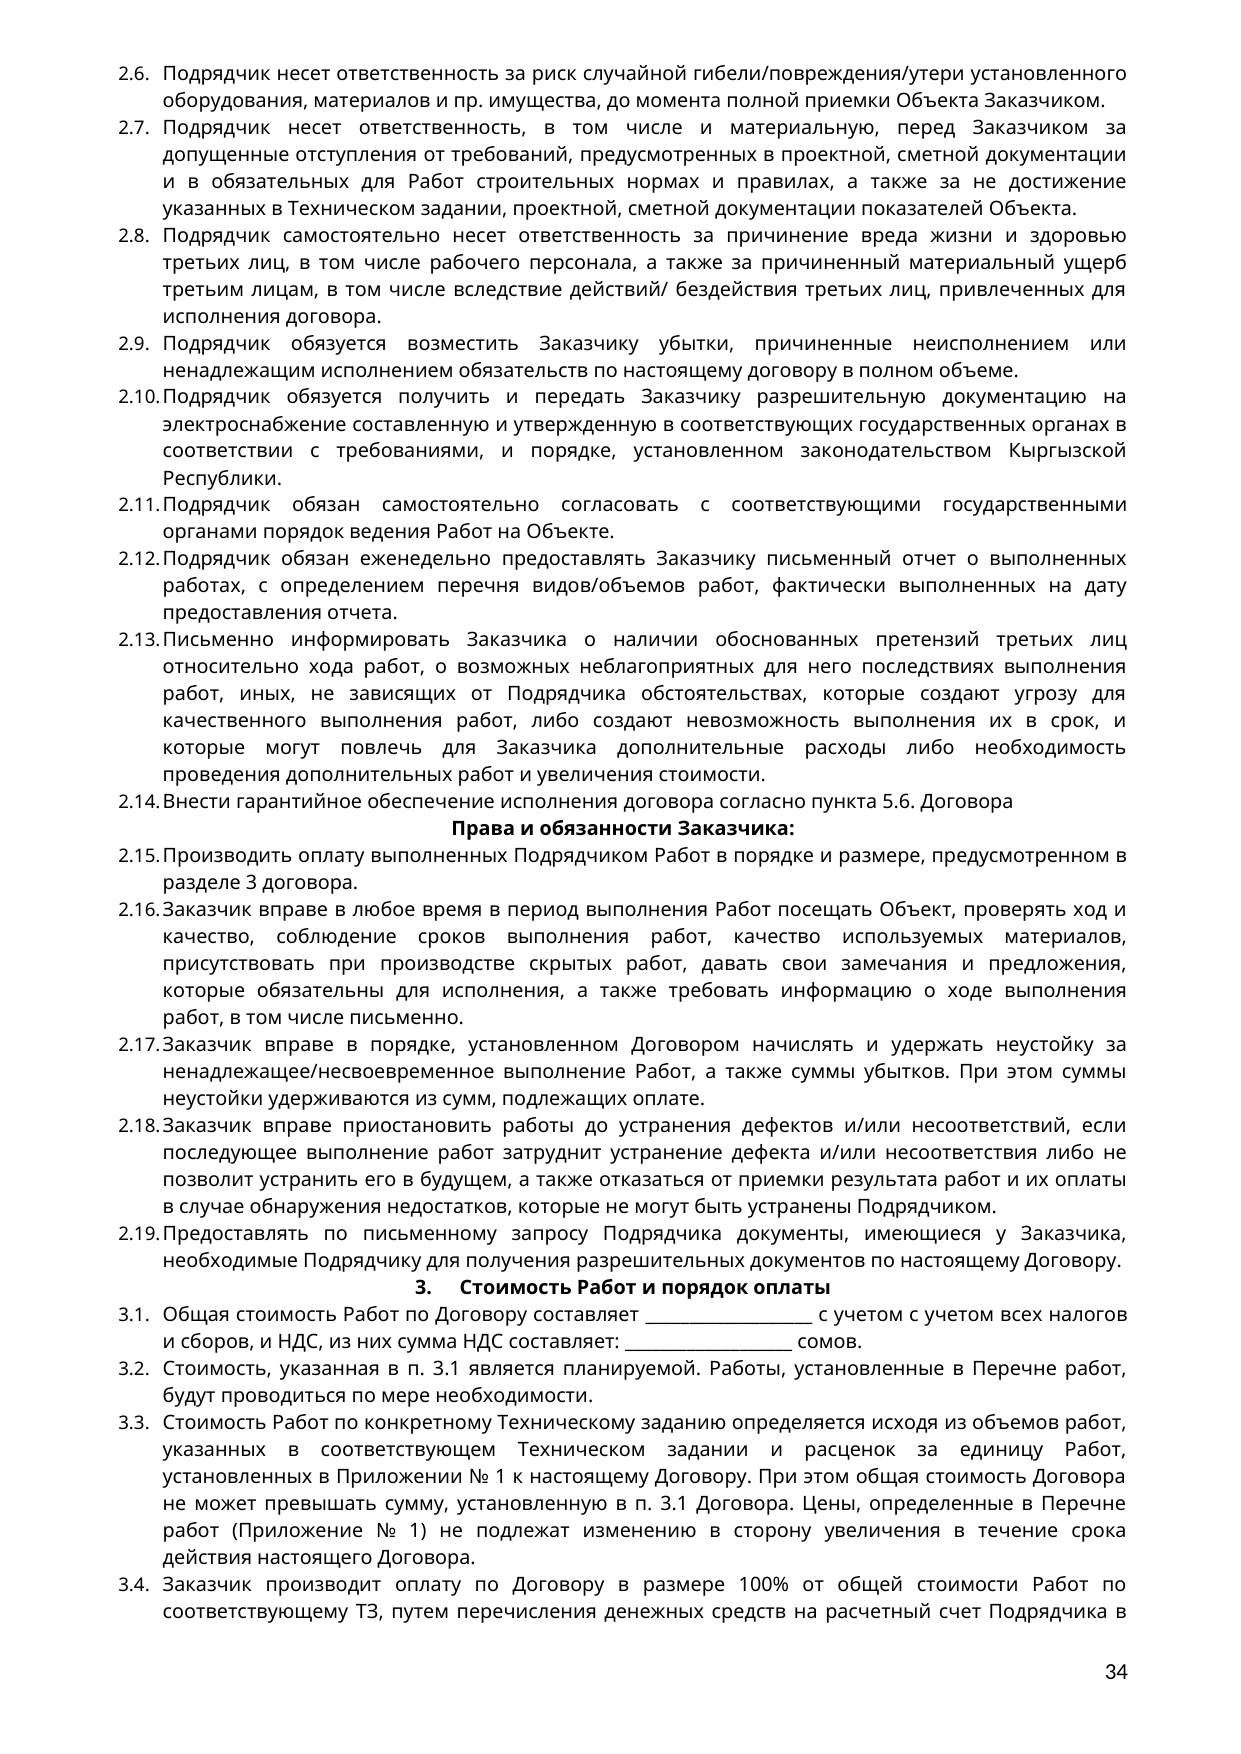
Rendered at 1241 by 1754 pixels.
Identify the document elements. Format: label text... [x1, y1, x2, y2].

list Письменно информировать Заказчика о наличии обоснованных претензий третьих лиц относительно хода работ, о возможных неблагоприятных для него последствиях выполнения работ, иных, не зависящих от Подрядчика обстоятельствах, которые создают угрозу для качественного выполнения работ, либо создают невозможность выполнения их в срок, и которые могут повлечь для Заказчика дополнительные расходы либо необходимость проведения дополнительных работ и увеличения стоимости. [118, 626, 1128, 787]
list Стоимость Работ и порядок оплаты [118, 1273, 1128, 1300]
list Внести гарантийное обеспечение исполнения договора согласно пункта 5.6. Договора [118, 787, 1128, 814]
list Подрядчик несет ответственность, в том числе и материальную, перед Заказчиком за допущенные отступления от требований, предусмотренных в проектной, сметной документации и в обязательных для Работ строительных нормах и правилах, а также за не достижение указанных в Техническом задании, проектной, сметной документации показателей Объекта. [118, 113, 1128, 221]
list Заказчик вправе в порядке, установленном Договором начислять и удержать неустойку за ненадлежащее/несвоевременное выполнение Работ, а также суммы убытков. При этом суммы неустойки удерживаются из сумм, подлежащих оплате. [118, 1030, 1128, 1111]
list Подрядчик обязан самостоятельно согласовать с соответствующими государственными органами порядок ведения Работ на Объекте. [118, 491, 1128, 545]
list Заказчик вправе приостановить работы до устранения дефектов и/или несоответствий, если последующее выполнение работ затруднит устранение дефекта и/или несоответствия либо не позволит устранить его в будущем, а также отказаться от приемки результата работ и их оплаты в случае обнаружения недостатков, которые не могут быть устранены Подрядчиком. [118, 1111, 1128, 1219]
list Стоимость Работ по конкретному Техническому заданию определяется исходя из объемов работ, указанных в соответствующем Техническом задании и расценок за единицу Работ, установленных в Приложении № 1 к настоящему Договору. При этом общая стоимость Договора не может превышать сумму, установленную в п. 3.1 Договора. Цены, определенные в Перечне работ (Приложение № 1) не подлежат изменению в сторону увеличения в течение срока действия настоящего Договора. [118, 1408, 1128, 1570]
list Общая стоимость Работ по Договору составляет ___________________ с учетом с учетом всех налогов и сборов, и НДС, из них сумма НДС составляет: ___________________ сомов. [118, 1300, 1128, 1354]
list Стоимость, указанная в п. 3.1 является планируемой. Работы, установленные в Перечне работ, будут проводиться по мере необходимости. [118, 1354, 1128, 1408]
list Подрядчик самостоятельно несет ответственность за причинение вреда жизни и здоровью третьих лиц, в том числе рабочего персонала, а также за причиненный материальный ущерб третьим лицам, в том числе вследствие действий/ бездействия третьих лиц, привлеченных для исполнения договора. [118, 221, 1128, 329]
text Права и обязанности Заказчика: [118, 814, 1128, 841]
list Подрядчик обязуется возместить Заказчику убытки, причиненные неисполнением или ненадлежащим исполнением обязательств по настоящему договору в полном объеме. [118, 329, 1128, 383]
list Подрядчик обязан еженедельно предоставлять Заказчику письменный отчет о выполненных работах, с определением перечня видов/объемов работ, фактически выполненных на дату предоставления отчета. [118, 545, 1128, 626]
list Заказчик вправе в любое время в период выполнения Работ посещать Объект, проверять ход и качество, соблюдение сроков выполнения работ, качество используемых материалов, присутствовать при производстве скрытых работ, давать свои замечания и предложения, которые обязательны для исполнения, а также требовать информацию о ходе выполнения работ, в том числе письменно. [118, 895, 1128, 1030]
list Предоставлять по письменному запросу Подрядчика документы, имеющиеся у Заказчика, необходимые Подрядчику для получения разрешительных документов по настоящему Договору. [118, 1219, 1128, 1273]
list Подрядчик несет ответственность за риск случайной гибели/повреждения/утери установленного оборудования, материалов и пр. имущества, до момента полной приемки Объекта Заказчиком. [118, 59, 1128, 113]
list Подрядчик обязуется получить и передать Заказчику разрешительную документацию на электроснабжение составленную и утвержденную в соответствующих государственных органах в соответствии с требованиями, и порядке, установленном законодательством Кыргызской Республики. [118, 383, 1128, 491]
list Производить оплату выполненных Подрядчиком Работ в порядке и размере, предусмотренном в разделе 3 договора. [118, 841, 1128, 895]
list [118, 1570, 1128, 1624]
